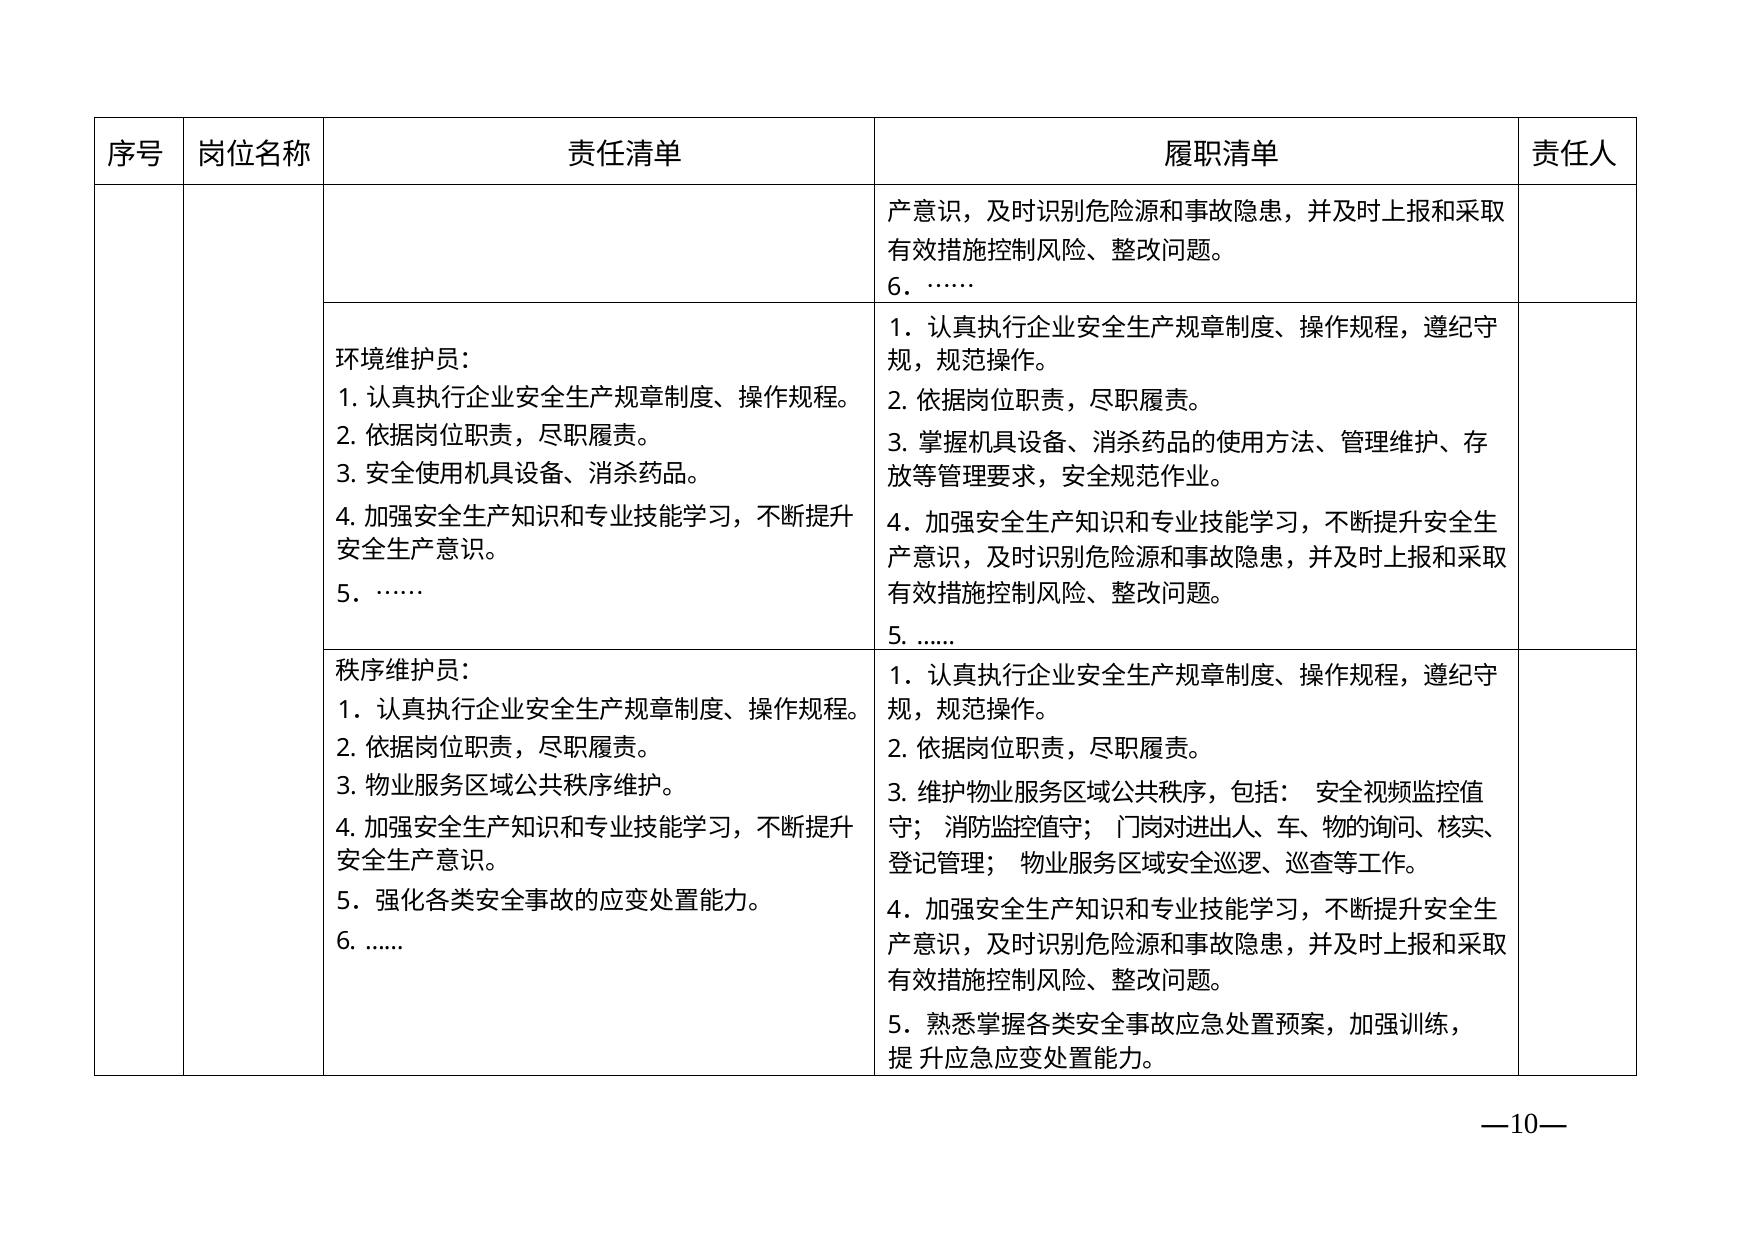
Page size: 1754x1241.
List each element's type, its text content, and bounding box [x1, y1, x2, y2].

table_cell [324, 185, 874, 301]
table_cell 环境维护员： 1. 认真执行企业安全生产规章制度、操作规程。 2. 依据岗位职责，尽职履责。 3. 安全使用机具设备、消杀药品。 4. 加强安全生产知识和专业技能学习，不断提升 安全生产意识。 5．…… [324, 303, 874, 649]
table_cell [324, 650, 874, 1075]
table_cell [1519, 650, 1636, 1075]
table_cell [875, 650, 1518, 1075]
table_header 履职清单 [875, 118, 1518, 184]
table_cell 产意识，及时识别危险源和事故隐患，并及时上报和采取 有效措施控制风险、整改问题。 6．…… [875, 185, 1518, 301]
table_header 岗位名称 [184, 118, 323, 184]
table_header 责任人 [1519, 118, 1636, 184]
table_cell [95, 185, 183, 1075]
table_cell [1519, 303, 1636, 649]
table_cell 1．认真执行企业安全生产规章制度、操作规程，遵纪守 规，规范操作。 2. 依据岗位职责，尽职履责。 3. 掌握机具设备、消杀药品的使用方法、管理维护、存 放等管理要求，安全规范作业。 4．加强安全生产知识和专业技能学习，不断提升安全生 产意识，及时识别危险源和事故隐患，并及时上报和采取 有效措施控制风险、整改问题。 5. …… [875, 303, 1518, 649]
table_cell [184, 185, 323, 1075]
table_header 序号 [95, 118, 183, 184]
table_header 责任清单 [324, 118, 874, 184]
table_cell [1519, 185, 1636, 301]
